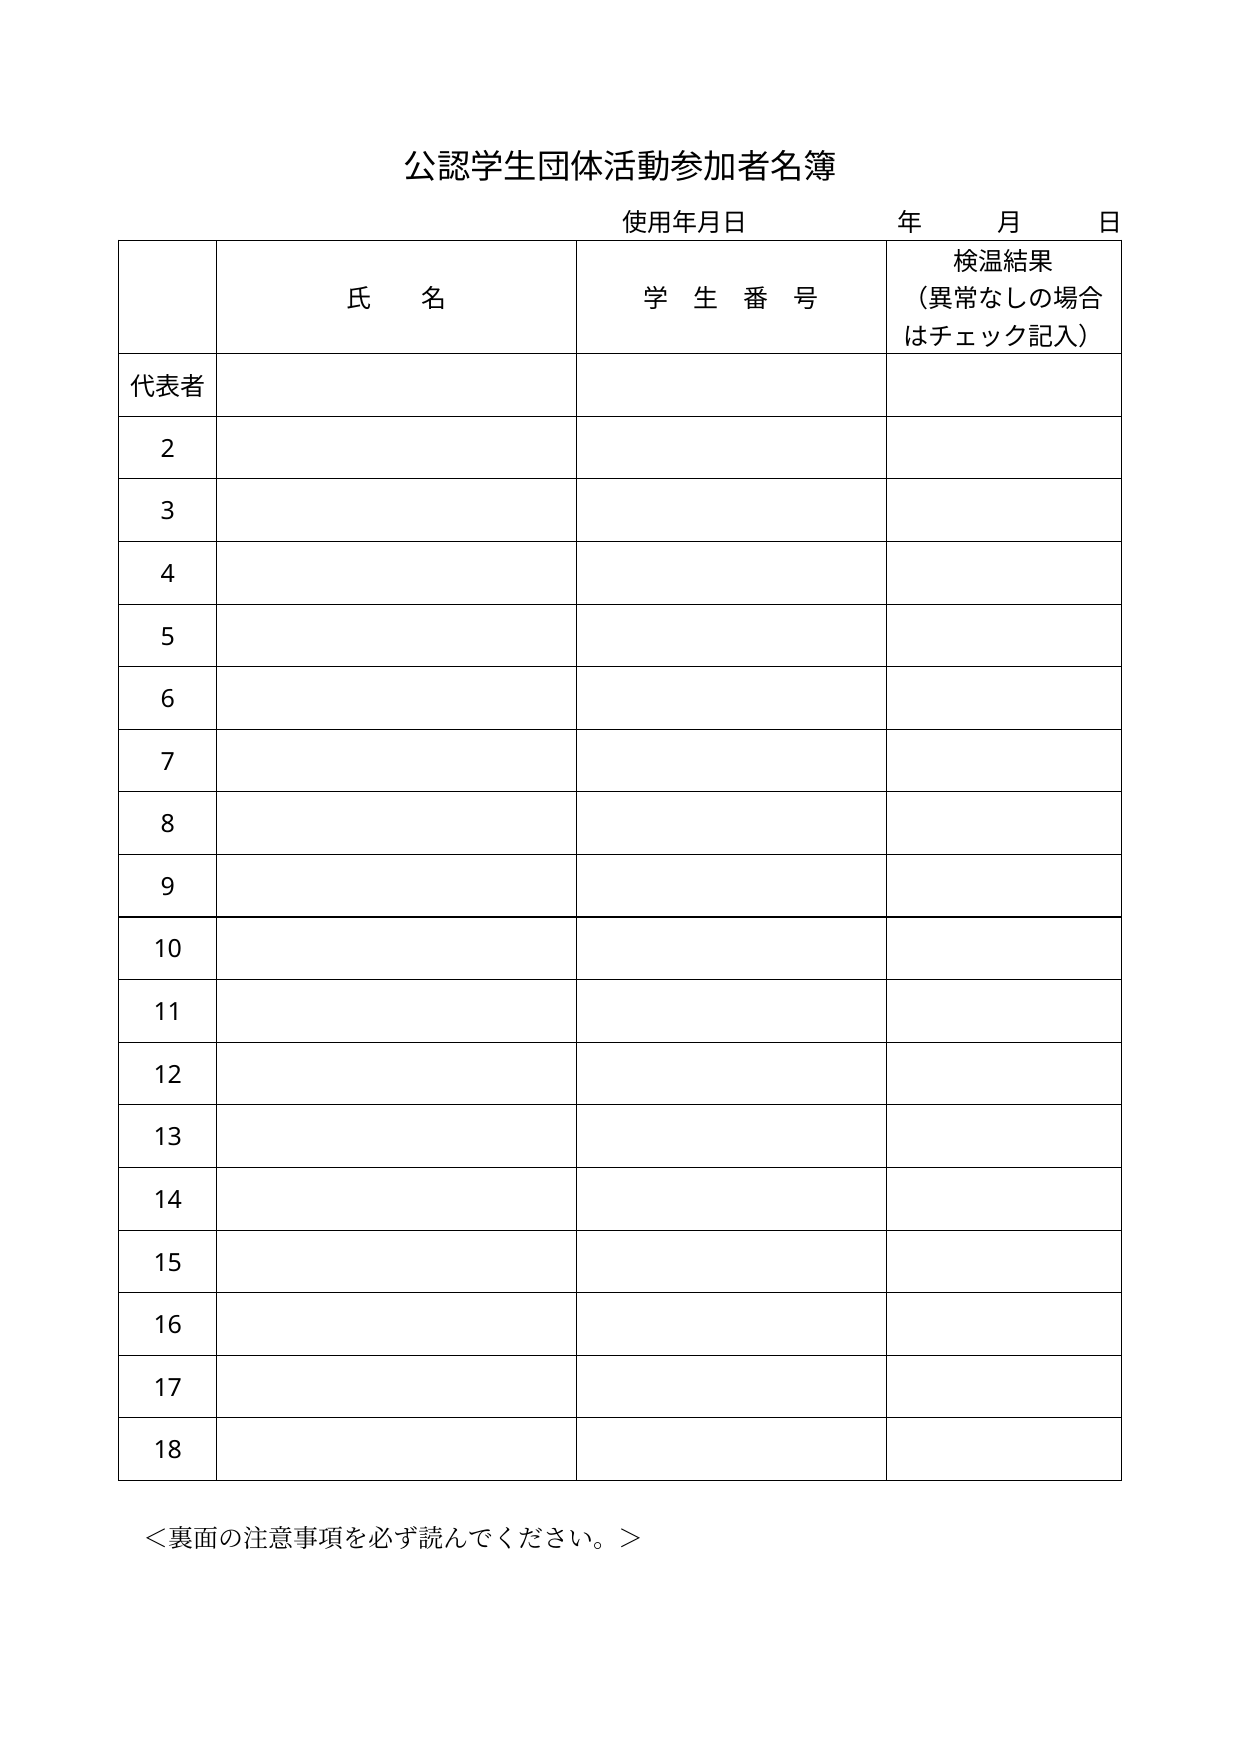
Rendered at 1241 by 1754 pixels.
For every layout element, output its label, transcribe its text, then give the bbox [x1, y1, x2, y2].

table_cell 15 [119, 1231, 216, 1292]
table_cell 6 [119, 667, 216, 729]
table_cell [217, 1231, 576, 1292]
table_cell [577, 1231, 886, 1292]
table_cell [217, 417, 576, 478]
table_cell 4 [119, 542, 216, 603]
table_cell [887, 1231, 1121, 1292]
table_cell [887, 667, 1121, 729]
table_cell [887, 918, 1121, 979]
table_cell 8 [119, 792, 216, 854]
table_cell [217, 1043, 576, 1104]
table_cell [887, 980, 1121, 1042]
table_cell [217, 792, 576, 854]
table_cell [577, 479, 886, 541]
table_cell [217, 980, 576, 1042]
table_cell [577, 417, 886, 478]
table_cell [577, 1168, 886, 1229]
table_cell 17 [119, 1356, 216, 1417]
table_cell [887, 354, 1121, 416]
table_cell [217, 1105, 576, 1167]
table_cell [217, 542, 576, 603]
table_cell [217, 667, 576, 729]
table_cell [887, 730, 1121, 791]
table_cell [887, 479, 1121, 541]
table_cell [217, 855, 576, 916]
table_cell [887, 1168, 1121, 1229]
table_cell [217, 1293, 576, 1355]
table_cell [887, 855, 1121, 916]
table_cell 3 [119, 479, 216, 541]
table_cell [577, 855, 886, 916]
table_cell [217, 1418, 576, 1480]
table_cell [577, 1293, 886, 1355]
table_header 検温結果 （異常なしの場合はチェック記入） [887, 241, 1121, 353]
table_cell [577, 542, 886, 603]
table_cell [887, 1105, 1121, 1167]
table_cell [577, 354, 886, 416]
table_cell [577, 792, 886, 854]
table_cell 2 [119, 417, 216, 478]
table_cell [577, 730, 886, 791]
text ＜裏面の注意事項を必ず読んでください。＞ [118, 1518, 1122, 1556]
table_header [119, 241, 216, 353]
table_cell [217, 354, 576, 416]
table_cell [887, 792, 1121, 854]
table_cell [887, 1356, 1121, 1417]
table_cell 代表者 [119, 354, 216, 416]
table_cell [577, 667, 886, 729]
table_cell [217, 918, 576, 979]
table_cell 11 [119, 980, 216, 1042]
table_cell [577, 1105, 886, 1167]
text 公認学生団体活動参加者名簿 [118, 127, 1122, 202]
table_cell [577, 1356, 886, 1417]
table_cell [577, 980, 886, 1042]
table_cell [577, 1043, 886, 1104]
table_cell 16 [119, 1293, 216, 1355]
table_cell [887, 1043, 1121, 1104]
table_cell [217, 479, 576, 541]
table_cell [577, 1418, 886, 1480]
table_cell [217, 1356, 576, 1417]
table_cell 5 [119, 605, 216, 666]
table_cell [217, 1168, 576, 1229]
table_cell [887, 1418, 1121, 1480]
table_cell [887, 1293, 1121, 1355]
table_cell [577, 605, 886, 666]
table_cell [577, 918, 886, 979]
text 使用年月日 年 月 日 [118, 202, 1122, 239]
table_cell 13 [119, 1105, 216, 1167]
table_cell [887, 417, 1121, 478]
table_header 学 生 番 号 [577, 241, 886, 353]
table_header 氏 名 [217, 241, 576, 353]
table_cell [887, 542, 1121, 603]
table_cell [887, 605, 1121, 666]
table_cell 14 [119, 1168, 216, 1229]
table_cell [217, 605, 576, 666]
table_cell [217, 730, 576, 791]
table_cell 10 [119, 918, 216, 979]
table_cell 12 [119, 1043, 216, 1104]
table_cell 7 [119, 730, 216, 791]
table_cell 18 [119, 1418, 216, 1480]
table_cell 9 [119, 855, 216, 916]
